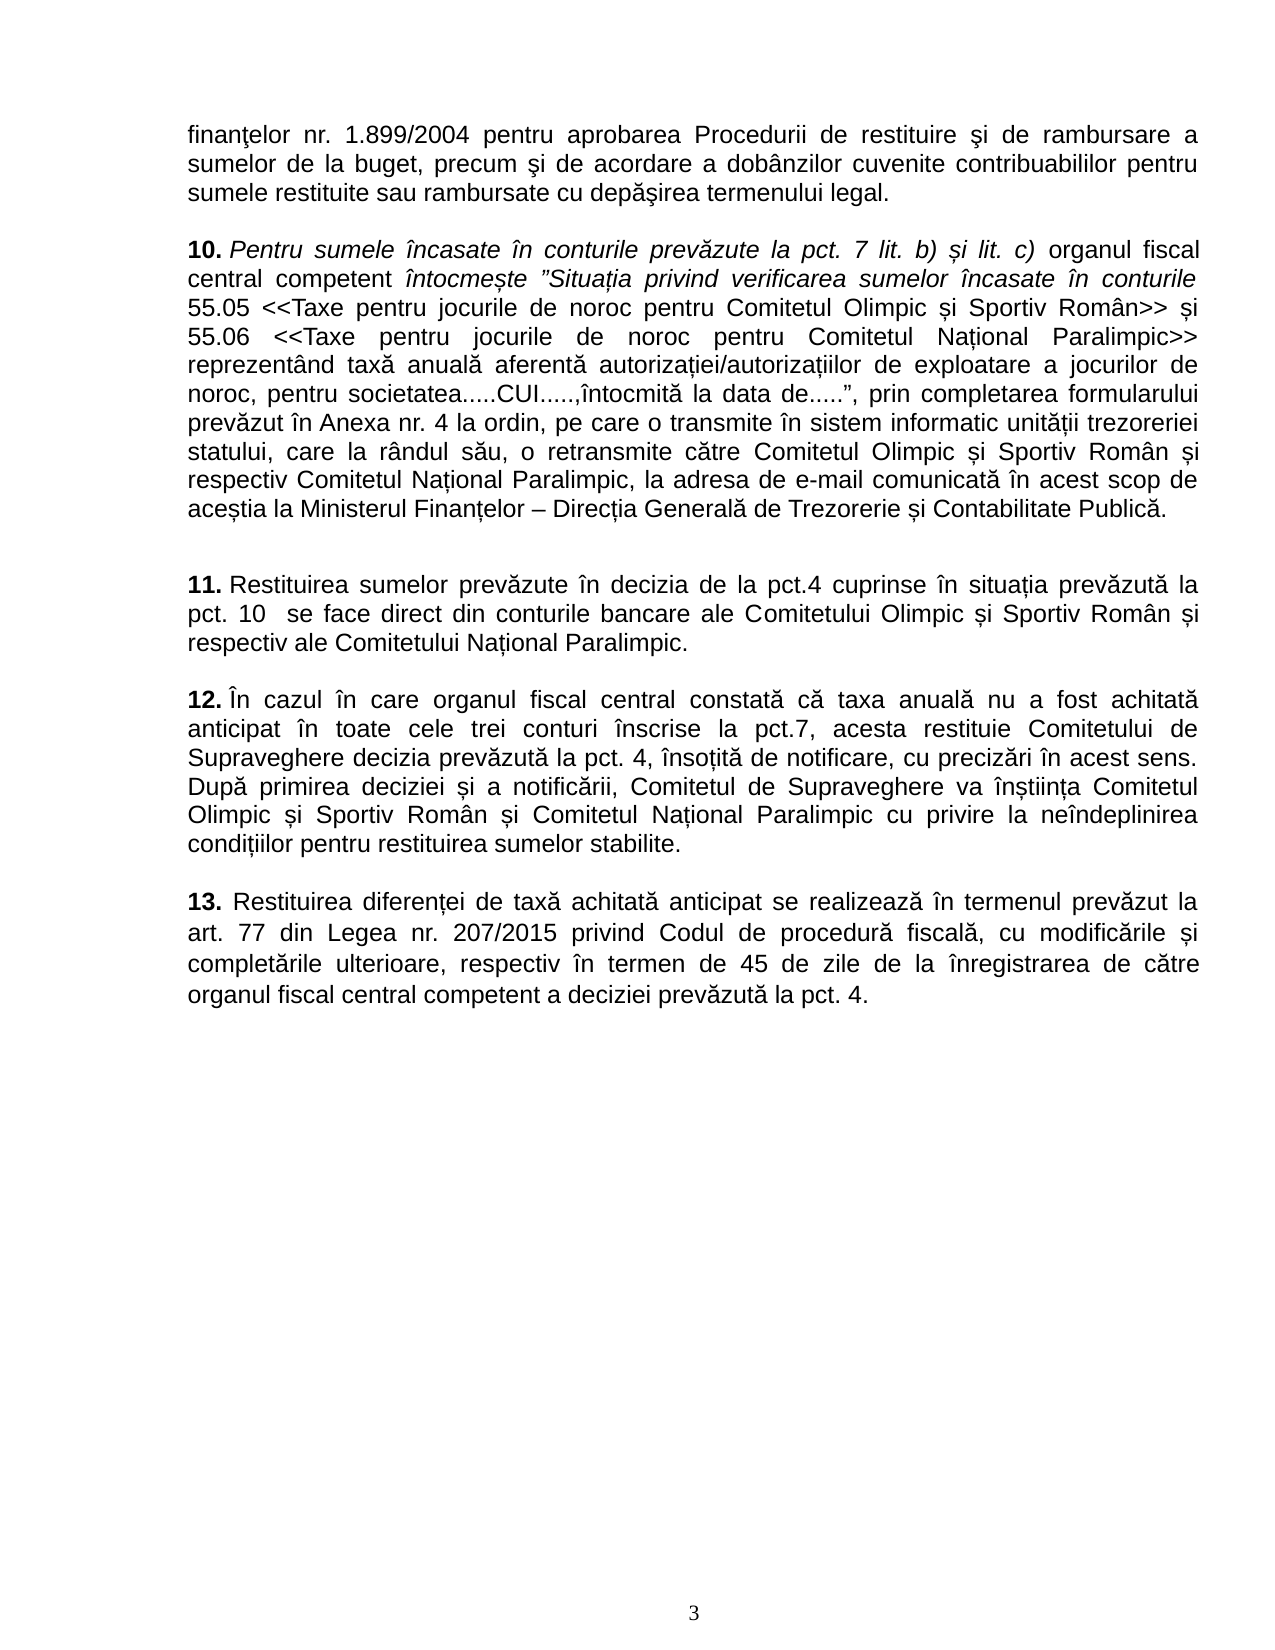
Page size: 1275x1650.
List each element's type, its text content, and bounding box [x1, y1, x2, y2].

list Pentru sumele încasate în conturile prevăzute la pct. 7 lit. b) și lit. c) organul fiscal central competent întocmește ”Situația privind verificarea sumelor încasate în conturile 55.05 <<Taxe pentru jocurile de noroc pentru Comitetul Olimpic și Sportiv Român>> și 55.06 <<Taxe pentru jocurile de noroc pentru Comitetul Național Paralimpic>> reprezentând taxă anuală aferentă autorizației/autorizațiilor de exploatare a jocurilor de noroc, pentru societatea.....CUI.....,întocmită la data de.....”, prin completarea formularului prevăzut în Anexa nr. 4 la ordin, pe care o transmite în sistem informatic unității trezoreriei statului, care la rândul său, o retransmite către Comitetul Olimpic și Sportiv Român și respectiv Comitetul Național Paralimpic, la adresa de e-mail comunicată în acest scop de aceștia la Ministerul Finanțelor – Direcția Generală de Trezorerie și Contabilitate Publică. [187, 235, 1200, 523]
list Restituirea sumelor prevăzute în decizia de la pct.4 cuprinse în situația prevăzută la pct. 10 se face direct din conturile bancare ale Comitetului Olimpic și Sportiv Român și respectiv ale Comitetului Național Paralimpic. [187, 571, 1200, 657]
list În cazul în care organul fiscal central constată că taxa anuală nu a fost achitată anticipat în toate cele trei conturi înscrise la pct.7, acesta restituie Comitetului de Supraveghere decizia prevăzută la pct. 4, însoțită de notificare, cu precizări în acest sens. După primirea deciziei și a notificării, Comitetul de Supraveghere va înștiința Comitetul Olimpic și Sportiv Român și Comitetul Național Paralimpic cu privire la neîndeplinirea condițiilor pentru restituirea sumelor stabilite. [187, 686, 1200, 858]
text 13. Restituirea diferenței de taxă achitată anticipat se realizează în termenul prevăzut la art. 77 din Legea nr. 207/2015 privind Codul de procedură fiscală, cu modificările și completările ulterioare, respectiv în termen de 45 de zile de la înregistrarea de către organul fiscal central competent a deciziei prevăzută la pct. 4. [187, 887, 1200, 1009]
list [187, 120, 1200, 207]
